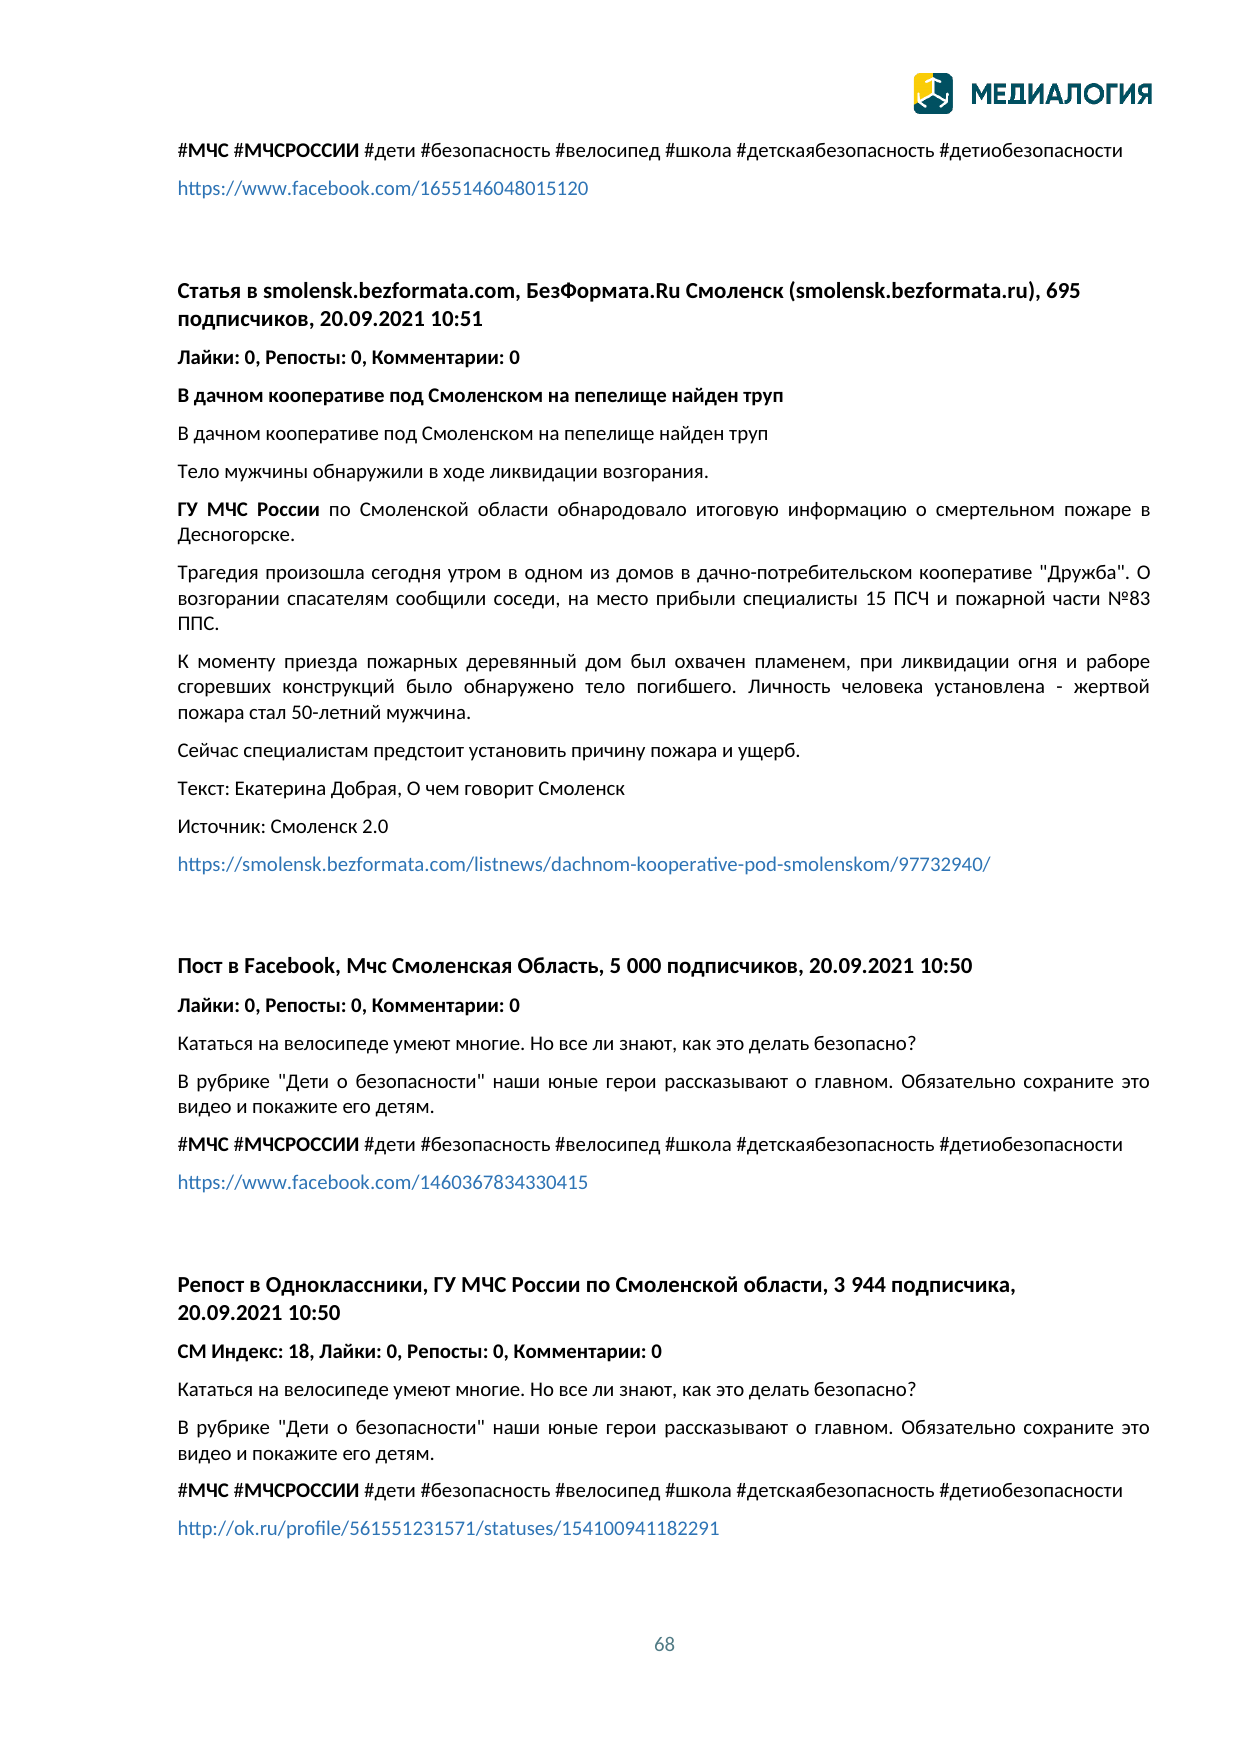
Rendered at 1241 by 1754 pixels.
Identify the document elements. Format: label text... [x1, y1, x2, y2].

text ГУ МЧС России по Смоленской области обнародовало итоговую информацию о смертельном пожаре в Десногорске. [177, 496, 1152, 547]
text Кататься на велосипеде умеют многие. Но все ли знают, как это делать безопасно? [177, 1376, 1152, 1402]
text https://smolensk.bezformata.com/listnews/dachnom-kooperative-pod-smolenskom/97732940/ [177, 851, 1152, 876]
text В рубрике "Дети о безопасности" наши юные герои рассказывают о главном. Обязательно сохраните это видео и покажите его детям. [177, 1068, 1152, 1119]
text http://ok.ru/profile/561551231571/statuses/154100941182291 [177, 1516, 1152, 1541]
text Пост в Facebook, Мчс Смоленская Область, 5 000 подписчиков, 20.09.2021 10:50 [177, 952, 1152, 979]
text Лайки: 0, Репосты: 0, Комментарии: 0 [177, 344, 1152, 370]
text Кататься на велосипеде умеют многие. Но все ли знают, как это делать безопасно? [177, 1030, 1152, 1055]
text Текст: Екатерина Добрая, О чем говорит Смоленск [177, 775, 1152, 800]
text В дачном кооперативе под Смоленском на пепелище найден труп [177, 420, 1152, 446]
text Источник: Смоленск 2.0 [177, 813, 1152, 838]
text СМ Индекс: 18, Лайки: 0, Репосты: 0, Комментарии: 0 [177, 1338, 1152, 1364]
text Трагедия произошла сегодня утром в одном из домов в дачно-потребительском кооперативе "Дружба". О возгорании спасателям сообщили соседи, на место прибыли специалисты 15 ПСЧ и пожарной части №83 ППС. [177, 559, 1152, 636]
text #МЧС #МЧСРОССИИ #дети #безопасность #велосипед #школа #детскаябезопасность #детиобезопасности [177, 1478, 1152, 1503]
text Репост в Одноклассники, ГУ МЧС России по Смоленской области, 3 944 подписчика, 20.09.2021 10:50 [177, 1270, 1152, 1326]
text #МЧС #МЧСРОССИИ #дети #безопасность #велосипед #школа #детскаябезопасность #детиобезопасности [177, 137, 1152, 163]
text https://www.facebook.com/1460367834330415 [177, 1169, 1152, 1194]
text В дачном кооперативе под Смоленском на пепелище найден труп [177, 382, 1152, 408]
text Лайки: 0, Репосты: 0, Комментарии: 0 [177, 992, 1152, 1017]
text К моменту приезда пожарных деревянный дом был охвачен пламенем, при ликвидации огня и раборе сгоревших конструкций было обнаружено тело погибшего. Личность человека установлена - жертвой пожара стал 50-летний мужчина. [177, 648, 1152, 724]
text https://www.facebook.com/1655146048015120 [177, 175, 1152, 201]
text #МЧС #МЧСРОССИИ #дети #безопасность #велосипед #школа #детскаябезопасность #детиобезопасности [177, 1131, 1152, 1157]
text В рубрике "Дети о безопасности" наши юные герои рассказывают о главном. Обязательно сохраните это видео и покажите его детям. [177, 1414, 1152, 1465]
picture [913, 73, 1152, 114]
text Сейчас специалистам предстоит установить причину пожара и ущерб. [177, 737, 1152, 762]
text Статья в smolensk.bezformata.com, БезФормата.Ru Смоленск (smolensk.bezformata.ru), 695 подписчиков, 20.09.2021 10:51 [177, 276, 1152, 332]
text Тело мужчины обнаружили в ходе ликвидации возгорания. [177, 458, 1152, 484]
